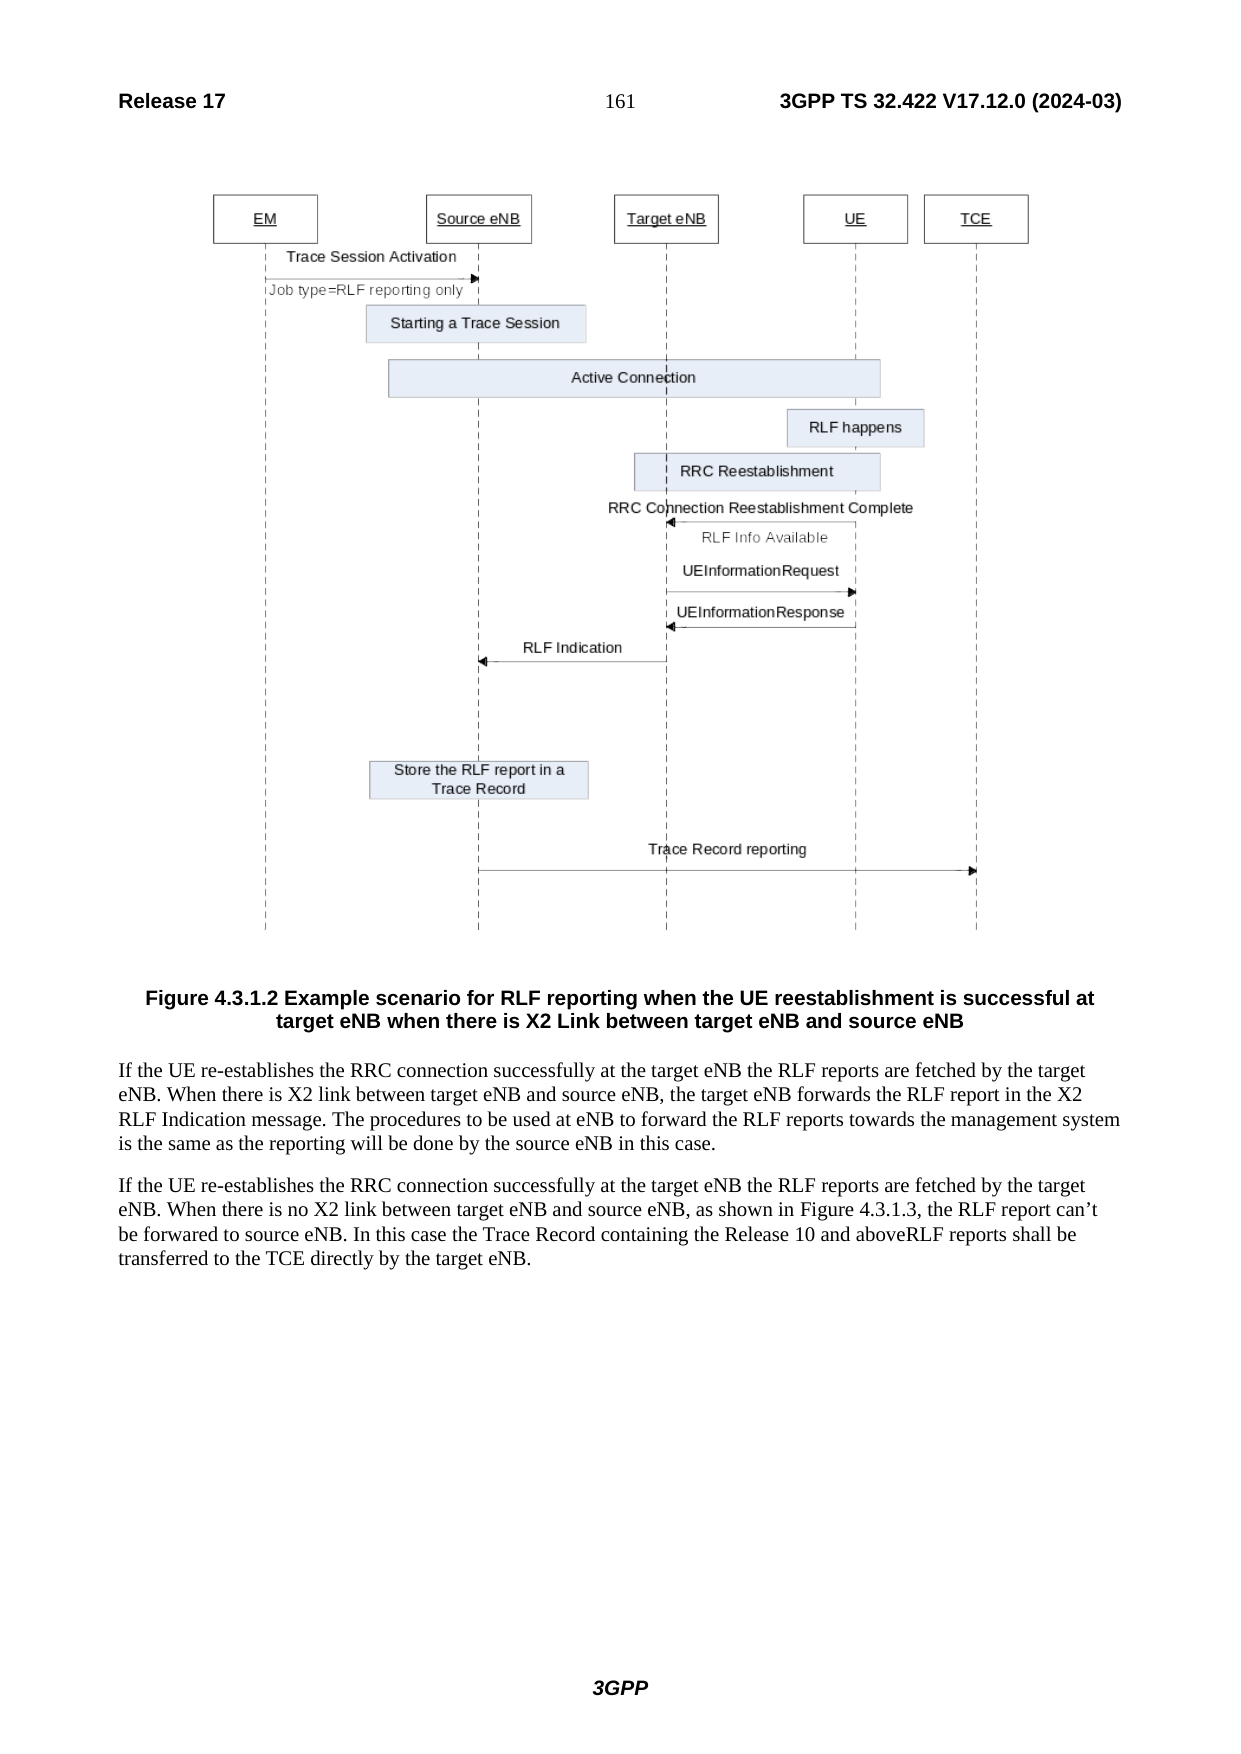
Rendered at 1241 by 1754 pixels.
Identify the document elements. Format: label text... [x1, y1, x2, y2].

text If the UE re-establishes the RRC connection successfully at the target eNB the RLF reports are fetched by the target eNB. When there is no X2 link between target eNB and source eNB, as shown in Figure 4.3.1.3, the RLF report can’t be forwared to source eNB. In this case the Trace Record containing the Release 10 and aboveRLF reports shall be transferred to the TCE directly by the target eNB. [118, 1173, 1122, 1269]
text Figure 4.3.1.2 Example scenario for RLF reporting when the UE reestablishment is successful at target eNB when there is X2 Link between target eNB and source eNB [118, 985, 1122, 1033]
text If the UE re-establishes the RRC connection successfully at the target eNB the RLF reports are fetched by the target eNB. When there is X2 link between target eNB and source eNB, the target eNB forwards the RLF report in the X2 RLF Indication message. The procedures to be used at eNB to forward the RLF reports towards the management system is the same as the reporting will be done by the source eNB in this case. [118, 1058, 1122, 1154]
